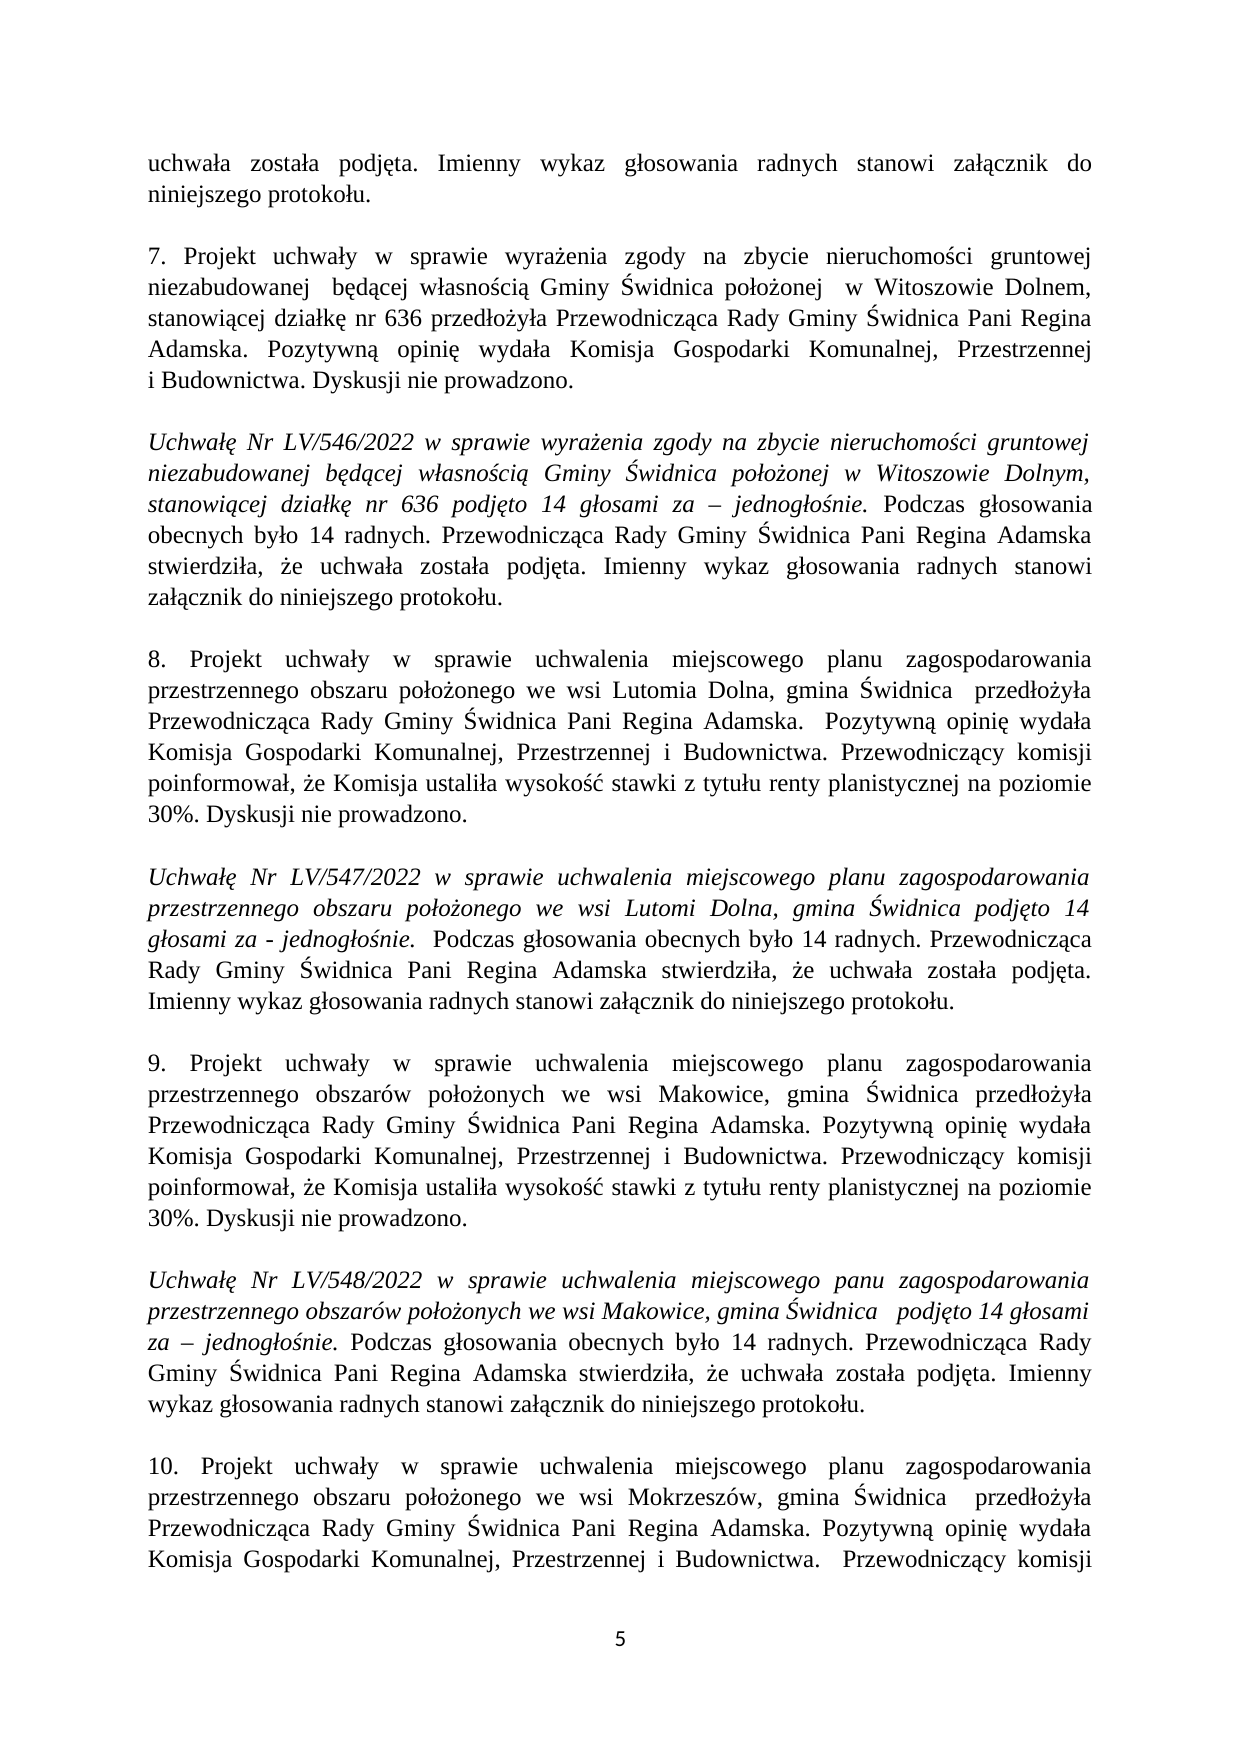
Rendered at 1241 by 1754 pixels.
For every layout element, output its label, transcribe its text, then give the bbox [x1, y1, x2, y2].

text Uchwałę Nr LV/547/2022 w sprawie uchwalenia miejscowego planu zagospodarowania przestrzennego obszaru położonego we wsi Lutomi Dolna, gmina Świdnica podjęto 14 głosami za - jednogłośnie. Podczas głosowania obecnych było 14 radnych. Przewodnicząca Rady Gminy Świdnica Pani Regina Adamska stwierdziła, że uchwała została podjęta. Imienny wykaz głosowania radnych stanowi załącznik do niniejszego protokołu. [148, 862, 1093, 1014]
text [148, 1451, 1093, 1573]
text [148, 148, 1093, 207]
text Uchwałę Nr LV/548/2022 w sprawie uchwalenia miejscowego panu zagospodarowania przestrzennego obszarów położonych we wsi Makowice, gmina Świdnica podjęto 14 głosami za – jednogłośnie. Podczas głosowania obecnych było 14 radnych. Przewodnicząca Rady Gminy Świdnica Pani Regina Adamska stwierdziła, że uchwała została podjęta. Imienny wykaz głosowania radnych stanowi załącznik do niniejszego protokołu. [148, 1265, 1093, 1418]
text 8. Projekt uchwały w sprawie uchwalenia miejscowego planu zagospodarowania przestrzennego obszaru położonego we wsi Lutomia Dolna, gmina Świdnica przedłożyła Przewodnicząca Rady Gminy Świdnica Pani Regina Adamska. Pozytywną opinię wydała Komisja Gospodarki Komunalnej, Przestrzennej i Budownictwa. Przewodniczący komisji poinformował, że Komisja ustaliła wysokość stawki z tytułu renty planistycznej na poziomie 30%. Dyskusji nie prowadzono. [148, 644, 1093, 828]
text Uchwałę Nr LV/546/2022 w sprawie wyrażenia zgody na zbycie nieruchomości gruntowej niezabudowanej będącej własnością Gminy Świdnica położonej w Witoszowie Dolnym, stanowiącej działkę nr 636 podjęto 14 głosami za – jednogłośnie. Podczas głosowania obecnych było 14 radnych. Przewodnicząca Rady Gminy Świdnica Pani Regina Adamska stwierdziła, że uchwała została podjęta. Imienny wykaz głosowania radnych stanowi załącznik do niniejszego protokołu. [148, 427, 1093, 611]
text 7. Projekt uchwały w sprawie wyrażenia zgody na zbycie nieruchomości gruntowej niezabudowanej będącej własnością Gminy Świdnica położonej w Witoszowie Dolnem, stanowiącej działkę nr 636 przedłożyła Przewodnicząca Rady Gminy Świdnica Pani Regina Adamska. Pozytywną opinię wydała Komisja Gospodarki Komunalnej, Przestrzennej i Budownictwa. Dyskusji nie prowadzono. [148, 241, 1093, 394]
text 9. Projekt uchwały w sprawie uchwalenia miejscowego planu zagospodarowania przestrzennego obszarów położonych we wsi Makowice, gmina Świdnica przedłożyła Przewodnicząca Rady Gminy Świdnica Pani Regina Adamska. Pozytywną opinię wydała Komisja Gospodarki Komunalnej, Przestrzennej i Budownictwa. Przewodniczący komisji poinformował, że Komisja ustaliła wysokość stawki z tytułu renty planistycznej na poziomie 30%. Dyskusji nie prowadzono. [148, 1048, 1093, 1232]
